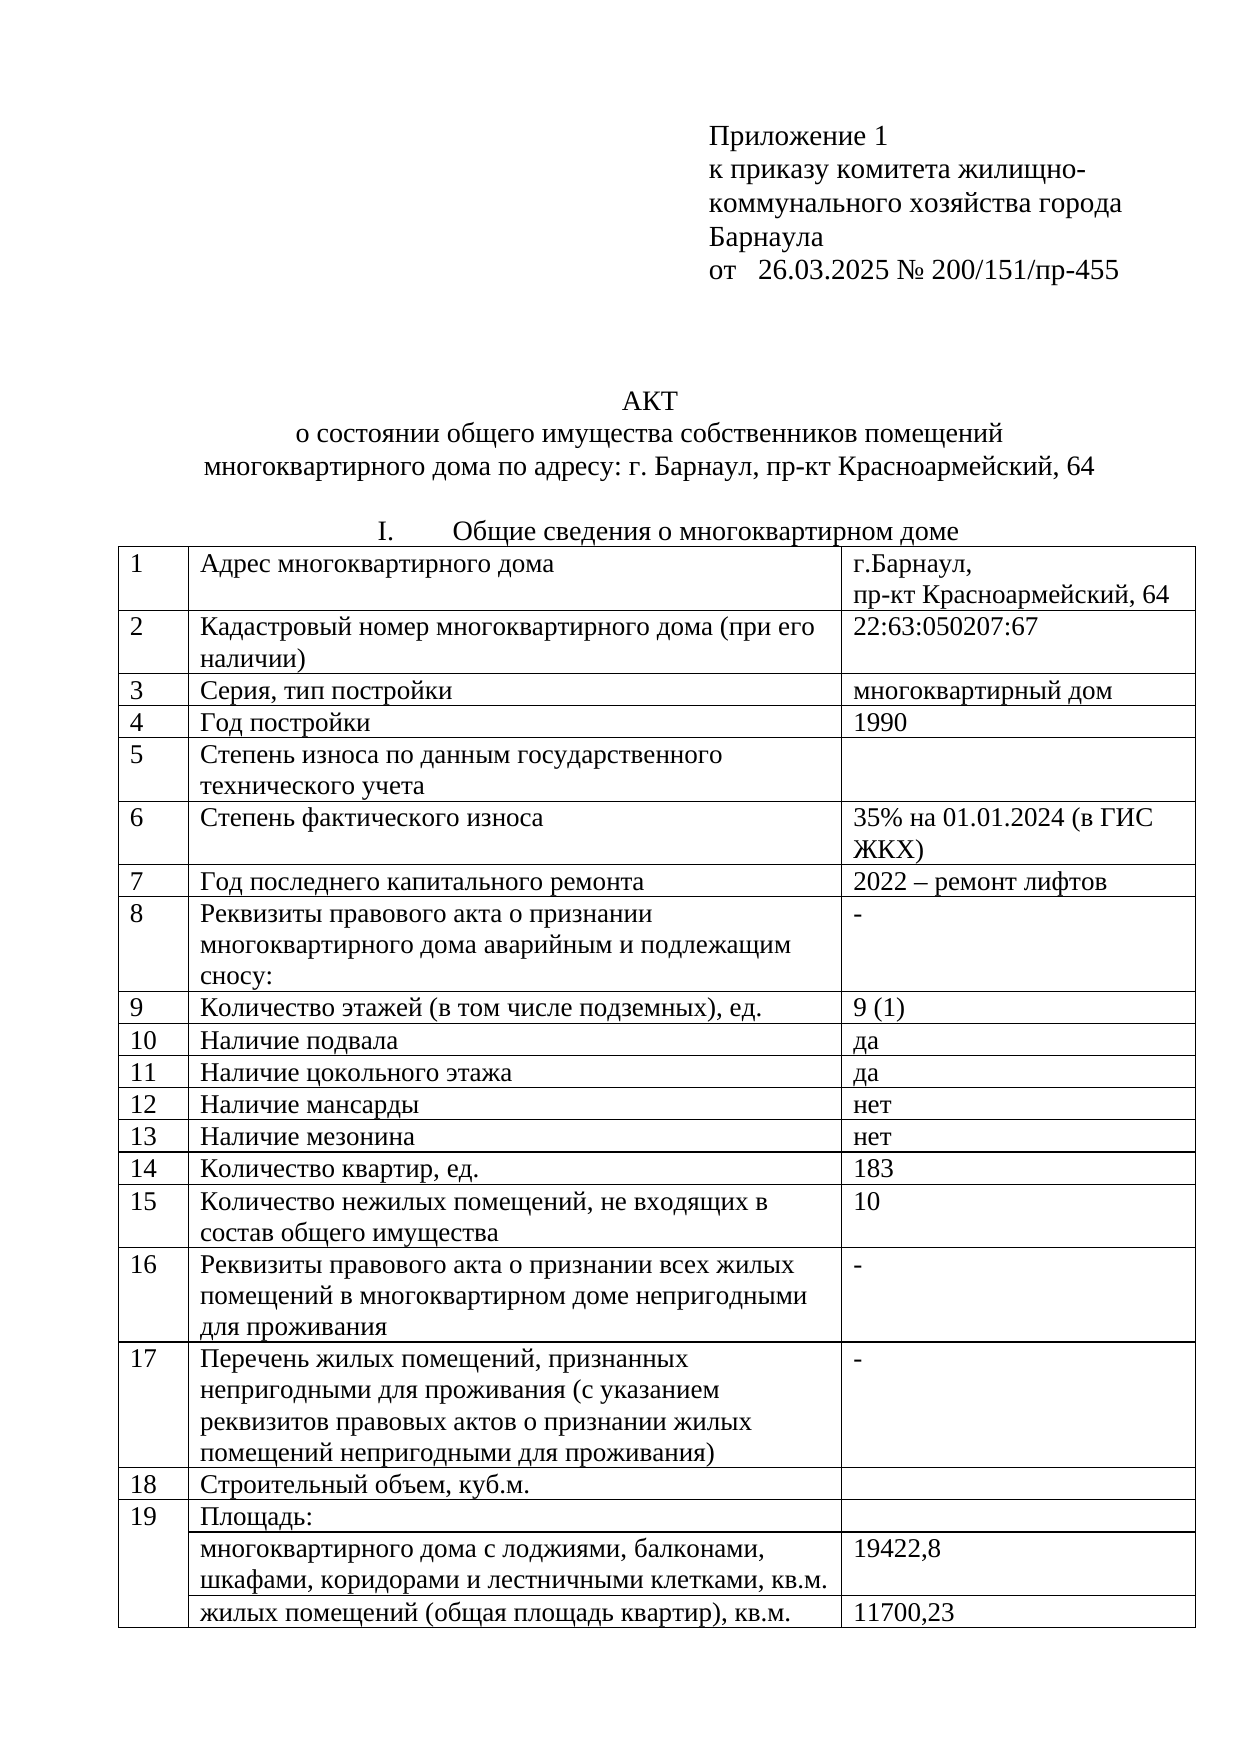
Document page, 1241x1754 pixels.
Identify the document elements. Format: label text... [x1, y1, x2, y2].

table_cell 9 [119, 992, 188, 1023]
table_cell Наличие мезонина [189, 1120, 841, 1151]
text Приложение 1 [709, 118, 1181, 152]
table_cell 14 [119, 1153, 188, 1184]
table_cell Кадастровый номер многоквартирного дома (при его наличии) [189, 611, 841, 673]
table_cell 10 [842, 1185, 1195, 1247]
text о состоянии общего имущества собственников помещений [118, 417, 1181, 449]
table_cell Перечень жилых помещений, признанных непригодными для проживания (с указанием реквизитов правовых актов о признании жилых помещений непригодными для проживания) [189, 1343, 841, 1467]
table_cell 183 [842, 1153, 1195, 1184]
table_cell да [842, 1024, 1195, 1055]
table_cell Степень износа по данным государственного технического учета [189, 738, 841, 801]
table_cell 10 [119, 1024, 188, 1055]
table_cell 2 [119, 611, 188, 673]
table_cell многоквартирного дома с лоджиями, балконами, шкафами, коридорами и лестничными клетками, кв.м. [189, 1533, 841, 1595]
table_cell 12 [119, 1088, 188, 1119]
table_cell 13 [119, 1120, 188, 1151]
table_header г.Барнаул, пр-кт Красноармейский, 64 [842, 547, 1195, 609]
table_cell 6 [119, 802, 188, 864]
table_cell 18 [119, 1468, 188, 1499]
table_header Адрес многоквартирного дома [189, 547, 841, 609]
table_cell - [842, 1343, 1195, 1467]
table_cell 11700,23 [842, 1596, 1195, 1627]
table_cell Строительный объем, куб.м. [189, 1468, 841, 1499]
table_cell Реквизиты правового акта о признании всех жилых помещений в многоквартирном доме непригодными для проживания [189, 1248, 841, 1341]
table_cell нет [842, 1088, 1195, 1119]
table_cell Год последнего капитального ремонта [189, 865, 841, 896]
table_cell Наличие подвала [189, 1024, 841, 1055]
text к приказу комитета жилищно-коммунального хозяйства города Барнаула [709, 152, 1181, 252]
table_cell - [842, 897, 1195, 991]
table_header 1 [119, 547, 188, 609]
table_cell 19 [119, 1500, 188, 1627]
table_cell Степень фактического износа [189, 802, 841, 864]
table_cell нет [842, 1120, 1195, 1151]
table_cell 22:63:050207:67 [842, 611, 1195, 673]
table_cell многоквартирный дом [842, 674, 1195, 705]
table_cell 4 [119, 706, 188, 737]
table_cell 17 [119, 1343, 188, 1467]
table_cell Наличие цокольного этажа [189, 1056, 841, 1087]
table_cell 2022 – ремонт лифтов [842, 865, 1195, 896]
table_cell [842, 738, 1195, 801]
table_cell Наличие мансарды [189, 1088, 841, 1119]
table_cell 7 [119, 865, 188, 896]
table_cell 15 [119, 1185, 188, 1247]
table_cell [842, 1468, 1195, 1499]
table_cell Год постройки [189, 706, 841, 737]
table_cell [842, 1500, 1195, 1531]
table_cell жилых помещений (общая площадь квартир), кв.м. [189, 1596, 841, 1627]
table_cell Реквизиты правового акта о признании многоквартирного дома аварийным и подлежащим сносу: [189, 897, 841, 991]
table_cell 35% на 01.01.2024 (в ГИС ЖКХ) [842, 802, 1195, 864]
table_cell 16 [119, 1248, 188, 1341]
list Общие сведения о многоквартирном доме [156, 514, 1181, 546]
text многоквартирного дома по адресу: г. Барнаул, пр-кт Красноармейский, 64 [118, 449, 1181, 481]
table_cell Количество квартир, ед. [189, 1153, 841, 1184]
table_cell Серия, тип постройки [189, 674, 841, 705]
table_cell да [842, 1056, 1195, 1087]
table_cell - [842, 1248, 1195, 1341]
table_cell Количество нежилых помещений, не входящих в состав общего имущества [189, 1185, 841, 1247]
text АКТ [118, 384, 1181, 417]
table_cell Количество этажей (в том числе подземных), ед. [189, 992, 841, 1023]
table_cell 19422,8 [842, 1533, 1195, 1595]
text от 26.03.2025 № 200/151/пр-455 [709, 252, 1181, 286]
table_cell 1990 [842, 706, 1195, 737]
table_cell 3 [119, 674, 188, 705]
table_cell 11 [119, 1056, 188, 1087]
table_cell 5 [119, 738, 188, 801]
table_cell Площадь: [189, 1500, 841, 1531]
table_cell 9 (1) [842, 992, 1195, 1023]
table_cell 8 [119, 897, 188, 991]
